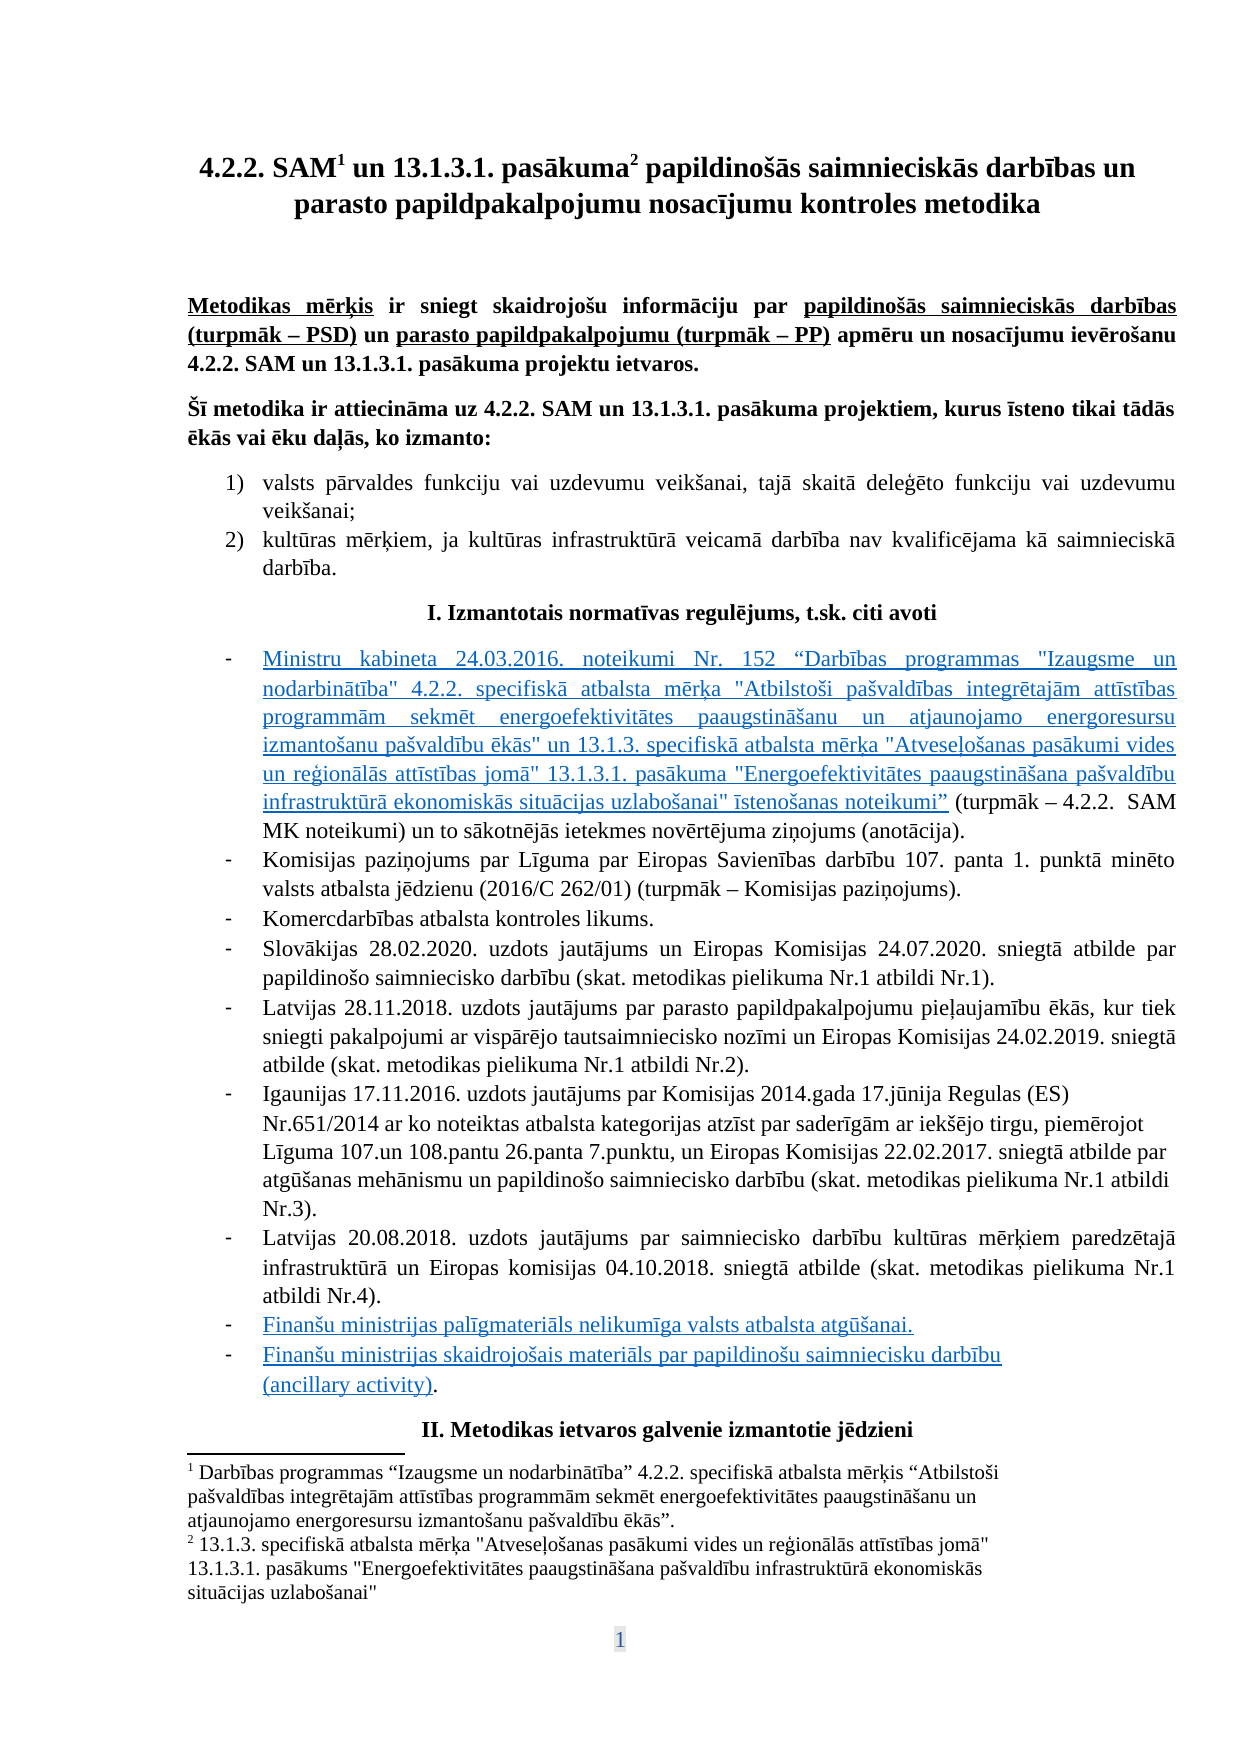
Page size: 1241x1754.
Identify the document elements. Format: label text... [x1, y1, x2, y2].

list valsts pārvaldes funkciju vai uzdevumu veikšanai, tajā skaitā deleģēto funkciju vai uzdevumu veikšanai; [225, 469, 1177, 524]
list Finanšu ministrijas palīgmateriāls nelikumīga valsts atbalsta atgūšanai. [225, 1310, 1177, 1338]
text Šī metodika ir attiecināma uz 4.2.2. SAM un 13.1.3.1. pasākuma projektiem, kurus īsteno tikai tādās ēkās vai ēku daļās, ko izmanto: [187, 396, 1177, 450]
text I. Izmantotais normatīvas regulējums, t.sk. citi avoti [187, 599, 1177, 626]
list Komisijas paziņojums par Līguma par Eiropas Savienības darbību 107. panta 1. punktā minēto valsts atbalsta jēdzienu (2016/C 262/01) (turpmāk – Komisijas paziņojums). [225, 845, 1177, 902]
text II. Metodikas ietvaros galvenie izmantotie jēdzieni [187, 1416, 1147, 1442]
list kultūras mērķiem, ja kultūras infrastruktūrā veicamā darbība nav kvalificējama kā saimnieciskā darbība. [225, 526, 1177, 581]
text Metodikas mērķis ir sniegt skaidrojošu informāciju par papildinošās saimnieciskās darbības (turpmāk – PSD) un parasto papildpakalpojumu (turpmāk – PP) apmēru un nosacījumu ievērošanu 4.2.2. SAM un 13.1.3.1. pasākuma projektu ietvaros. [187, 292, 1177, 377]
list (ancillary activity). [262, 1371, 1177, 1397]
list Ministru kabineta 24.03.2016. noteikumi Nr. 152 “Darbības programmas "Izaugsme un nodarbinātība" 4.2.2. specifiskā atbalsta mērķa "Atbilstoši pašvaldības integrētajām attīstības programmām sekmēt energoefektivitātes paaugstināšanu un atjaunojamo energoresursu izmantošanu pašvaldību ēkās" un 13.1.3. specifiskā atbalsta mērķa "Atveseļošanas pasākumi vides un reģionālās attīstības jomā" 13.1.3.1. pasākuma "Energoefektivitātes paaugstināšana pašvaldību infrastruktūrā ekonomiskās situācijas uzlabošanai" īstenošanas noteikumi” (turpmāk – 4.2.2. SAM MK noteikumi) un to sākotnējās ietekmes novērtējuma ziņojums (anotācija). [225, 644, 1177, 843]
list Latvijas 28.11.2018. uzdots jautājums par parasto papildpakalpojumu pieļaujamību ēkās, kur tiek sniegti pakalpojumi ar vispārējo tautsaimniecisko nozīmi un Eiropas Komisijas 24.02.2019. sniegtā atbilde (skat. metodikas pielikuma Nr.1 atbildi Nr.2). [225, 993, 1177, 1077]
list Komercdarbības atbalsta kontroles likums. [225, 904, 1177, 932]
list Igaunijas 17.11.2016. uzdots jautājums par Komisijas 2014.gada 17.jūnija Regulas (ES) Nr.651/2014 ar ko noteiktas atbalsta kategorijas atzīst par saderīgām ar iekšējo tirgu, piemērojot Līguma 107.un 108.pantu 26.panta 7.punktu, un Eiropas Komisijas 22.02.2017. sniegtā atbilde par atgūšanas mehānismu un papildinošo saimniecisko darbību (skat. metodikas pielikuma Nr.1 atbildi Nr.3). [225, 1079, 1177, 1221]
list Slovākijas 28.02.2020. uzdots jautājums un Eiropas Komisijas 24.07.2020. sniegtā atbilde par papildinošo saimniecisko darbību (skat. metodikas pielikuma Nr.1 atbildi Nr.1). [225, 934, 1177, 991]
text 4.2.2. SAM un 13.1.3.1. pasākuma papildinošās saimnieciskās darbības un parasto papildpakalpojumu nosacījumu kontroles metodika [187, 150, 1147, 220]
list Latvijas 20.08.2018. uzdots jautājums par saimniecisko darbību kultūras mērķiem paredzētajā infrastruktūrā un Eiropas komisijas 04.10.2018. sniegtā atbilde (skat. metodikas pielikuma Nr.1 atbildi Nr.4). [225, 1223, 1177, 1308]
list Finanšu ministrijas skaidrojošais materiāls par papildinošu saimniecisku darbību [225, 1341, 1177, 1369]
